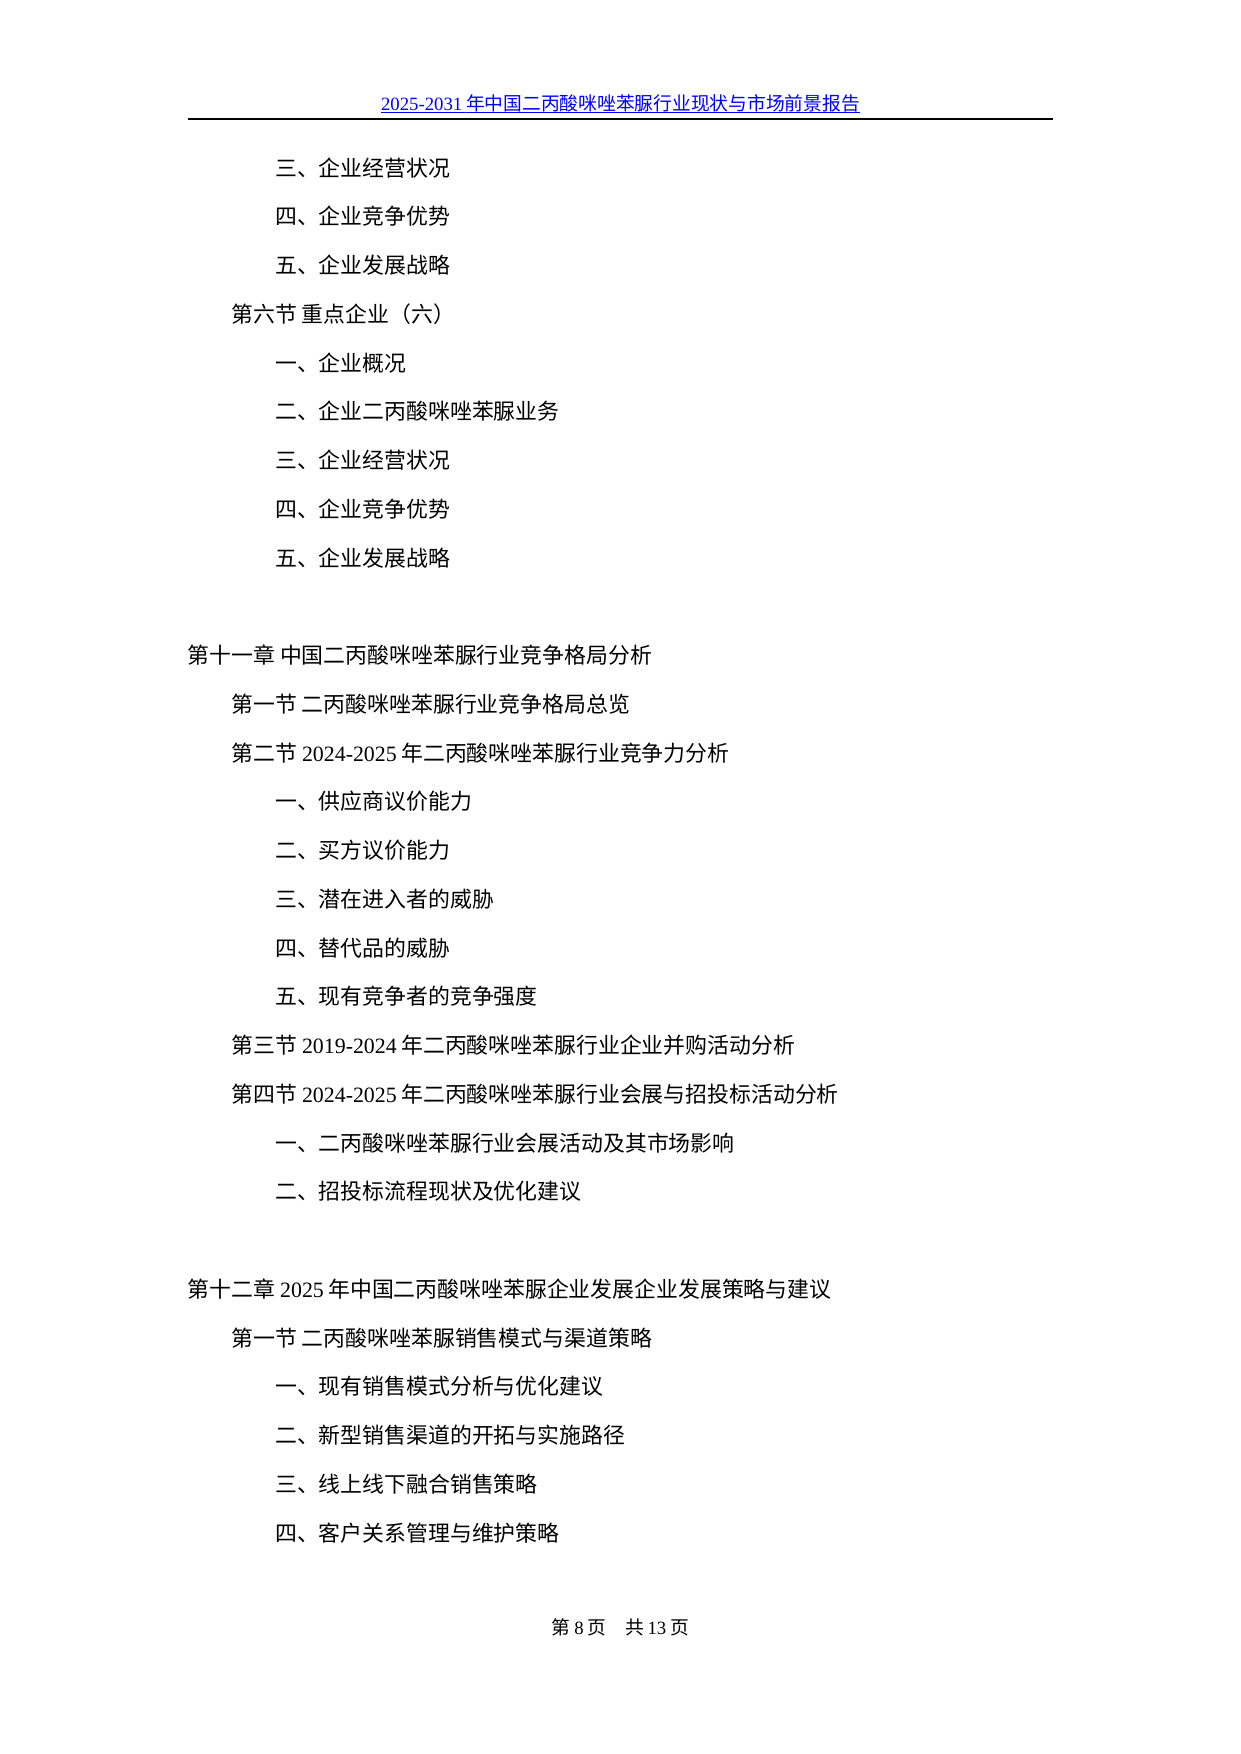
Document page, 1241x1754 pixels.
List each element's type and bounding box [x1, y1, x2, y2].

text [187, 150, 1053, 1548]
